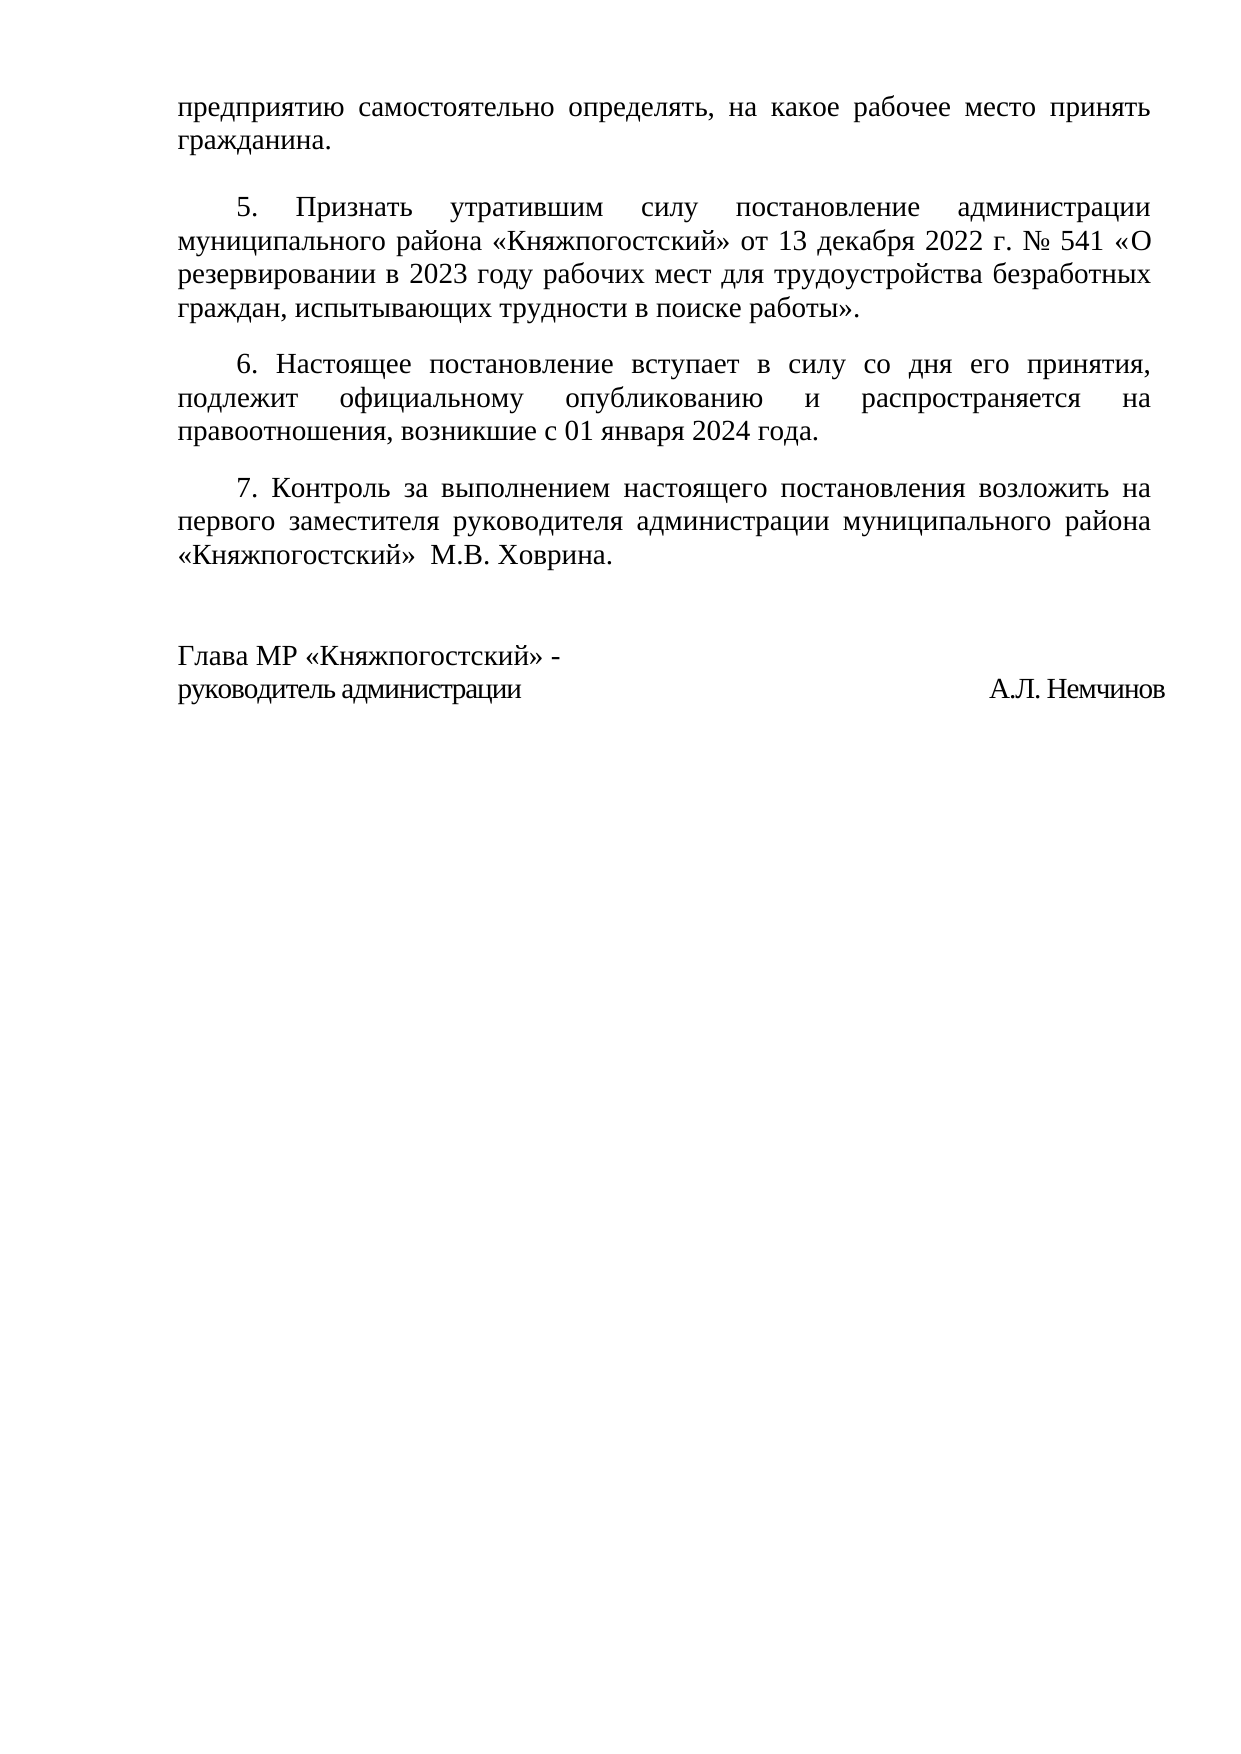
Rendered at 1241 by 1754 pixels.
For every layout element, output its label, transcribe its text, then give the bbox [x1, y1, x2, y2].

text 7. Контроль за выполнением настоящего постановления возложить на первого заместителя руководителя администрации муниципального района «Княжпогостский» М.В. Ховрина. [177, 470, 1152, 571]
text руководитель администрации А.Л. Немчинов [177, 671, 1169, 705]
text Глава МР «Княжпогостский» - [177, 638, 1152, 671]
text 5. Признать утратившим силу постановление администрации муниципального района «Княжпогостский» от 13 декабря 2022 г. № 541 «О резервировании в 2023 году рабочих мест для трудоустройства безработных граждан, испытывающих трудности в поиске работы». [177, 189, 1152, 323]
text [177, 89, 1152, 156]
text 6. Настоящее постановление вступает в силу со дня его принятия, подлежит официальному опубликованию и распространяется на правоотношения, возникшие с 01 января 2024 года. [177, 346, 1152, 447]
